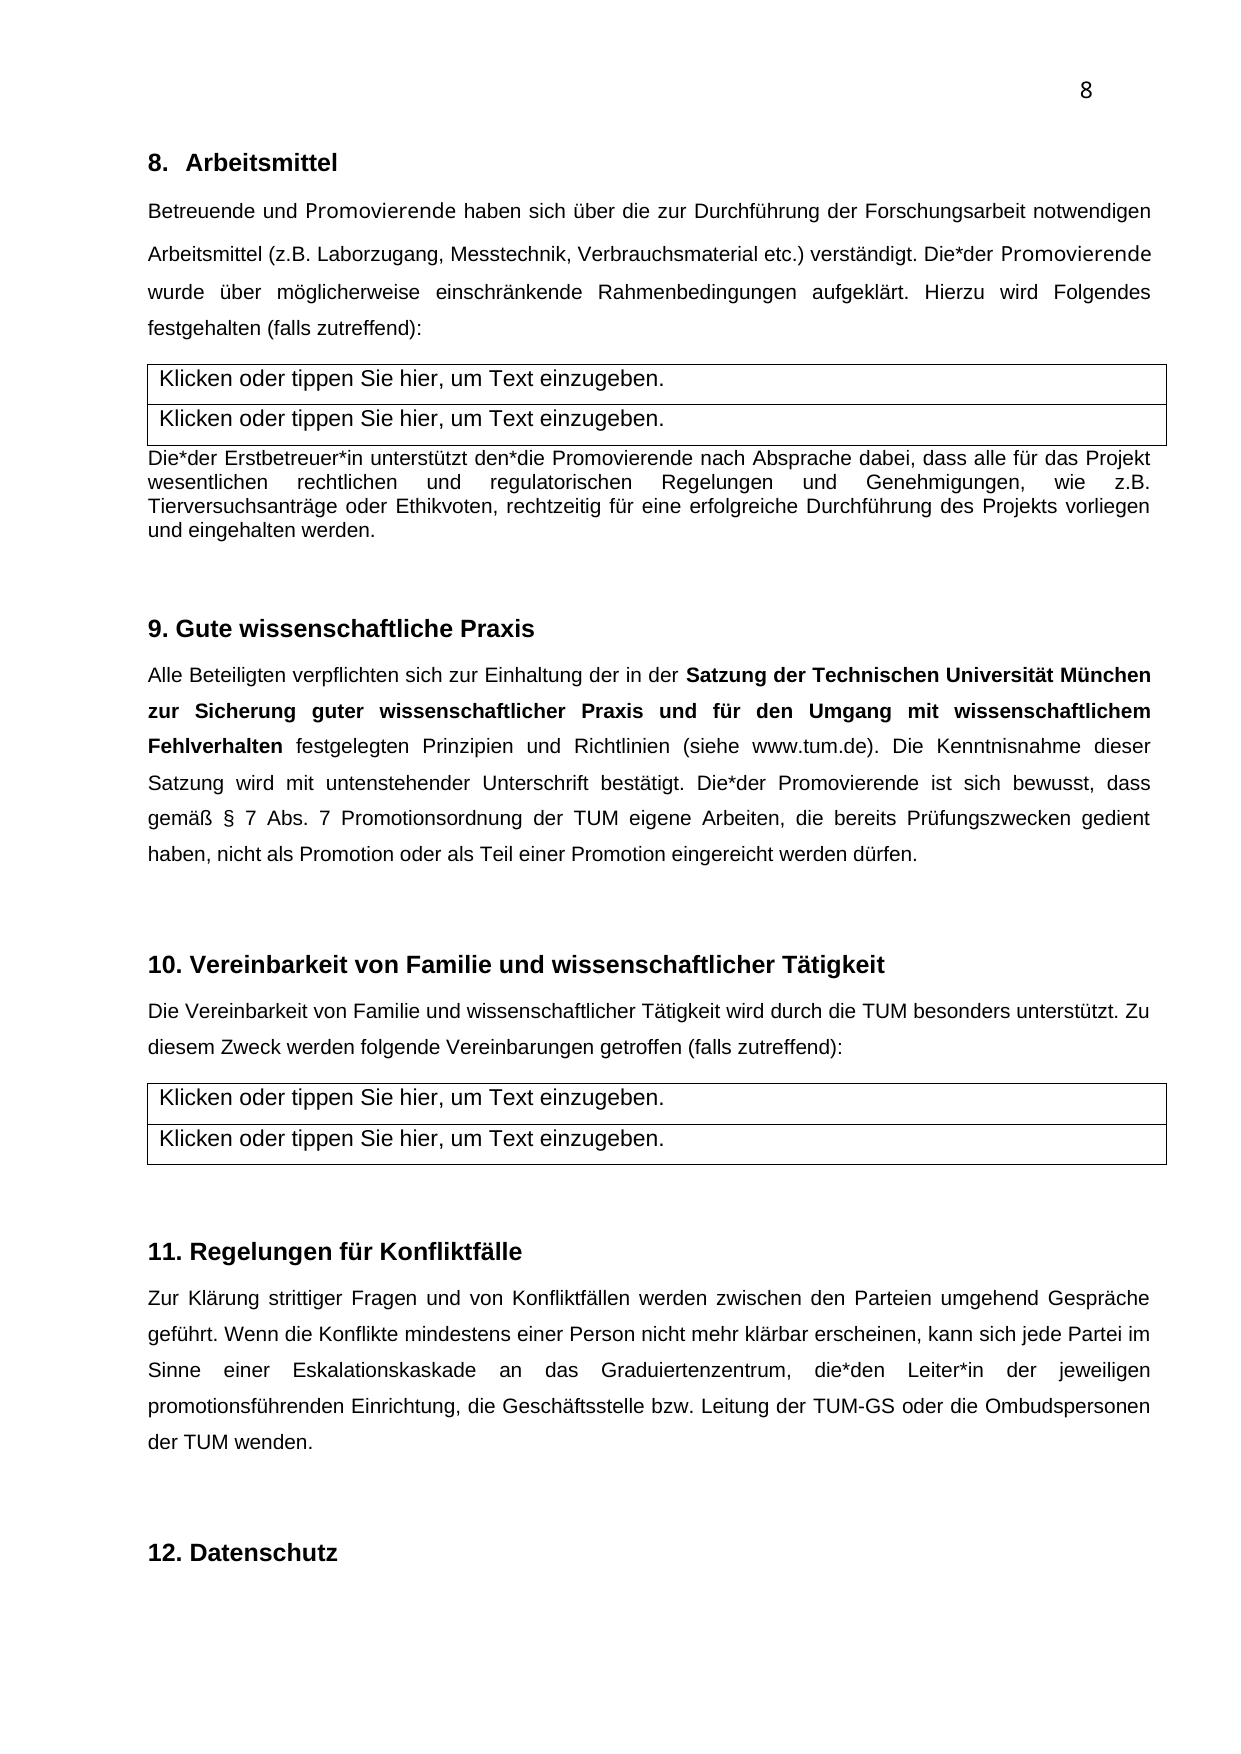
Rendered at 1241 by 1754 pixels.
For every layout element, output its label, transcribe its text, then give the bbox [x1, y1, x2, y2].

table_header [148, 365, 1166, 404]
text Zur Klärung strittiger Fragen und von Konfliktfällen werden zwischen den Parteien umgehend Gespräche geführt. Wenn die Konflikte mindestens einer Person nicht mehr klärbar erscheinen, kann sich jede Partei im Sinne einer Eskalationskaskade an das Graduiertenzentrum, die*den Leiter*in der jeweiligen promotionsführenden Einrichtung, die Geschäftsstelle bzw. Leitung der TUM-GS oder die Ombudspersonen der TUM wenden. [148, 1286, 1152, 1454]
text 9. Gute wissenschaftliche Praxis [148, 614, 1152, 642]
text Betreuende und Promovierende haben sich über die zur Durchführung der Forschungsarbeit notwendigen Arbeitsmittel (z.B. Laborzugang, Messtechnik, Verbrauchsmaterial etc.) verständigt. Die*der Promovierende wurde über möglicherweise einschränkende Rahmenbedingungen aufgeklärt. Hierzu wird Folgendes festgehalten (falls zutreffend): [148, 196, 1152, 339]
text Alle Beteiligten verpflichten sich zur Einhaltung der in der Satzung der Technischen Universität München zur Sicherung guter wissenschaftlicher Praxis und für den Umgang mit wissenschaftlichem Fehlverhalten festgelegten Prinzipien und Richtlinien (siehe www.tum.de). Die Kenntnisnahme dieser Satzung wird mit untenstehender Unterschrift bestätigt. Die*der Promovierende ist sich bewusst, dass gemäß § 7 Abs. 7 Promotionsordnung der TUM eigene Arbeiten, die bereits Prüfungszwecken gedient haben, nicht als Promotion oder als Teil einer Promotion eingereicht werden dürfen. [148, 662, 1152, 866]
text 10. Vereinbarkeit von Familie und wissenschaftlicher Tätigkeit [148, 950, 1152, 979]
text 11. Regelungen für Konfliktfälle [148, 1237, 1152, 1266]
text 8. Arbeitsmittel [148, 148, 1152, 176]
text Die Vereinbarkeit von Familie und wissenschaftlicher Tätigkeit wird durch die TUM besonders unterstützt. Zu diesem Zweck werden folgende Vereinbarungen getroffen (falls zutreffend): [148, 999, 1152, 1059]
text Die*der Erstbetreuer*in unterstützt den*die Promovierende nach Absprache dabei, dass alle für das Projekt wesentlichen rechtlichen und regulatorischen Regelungen und Genehmigungen, wie z.B. Tierversuchsanträge oder Ethikvoten, rechtzeitig für eine erfolgreiche Durchführung des Projekts vorliegen und eingehalten werden. [148, 446, 1152, 542]
text 12. Datenschutz [148, 1538, 1152, 1566]
